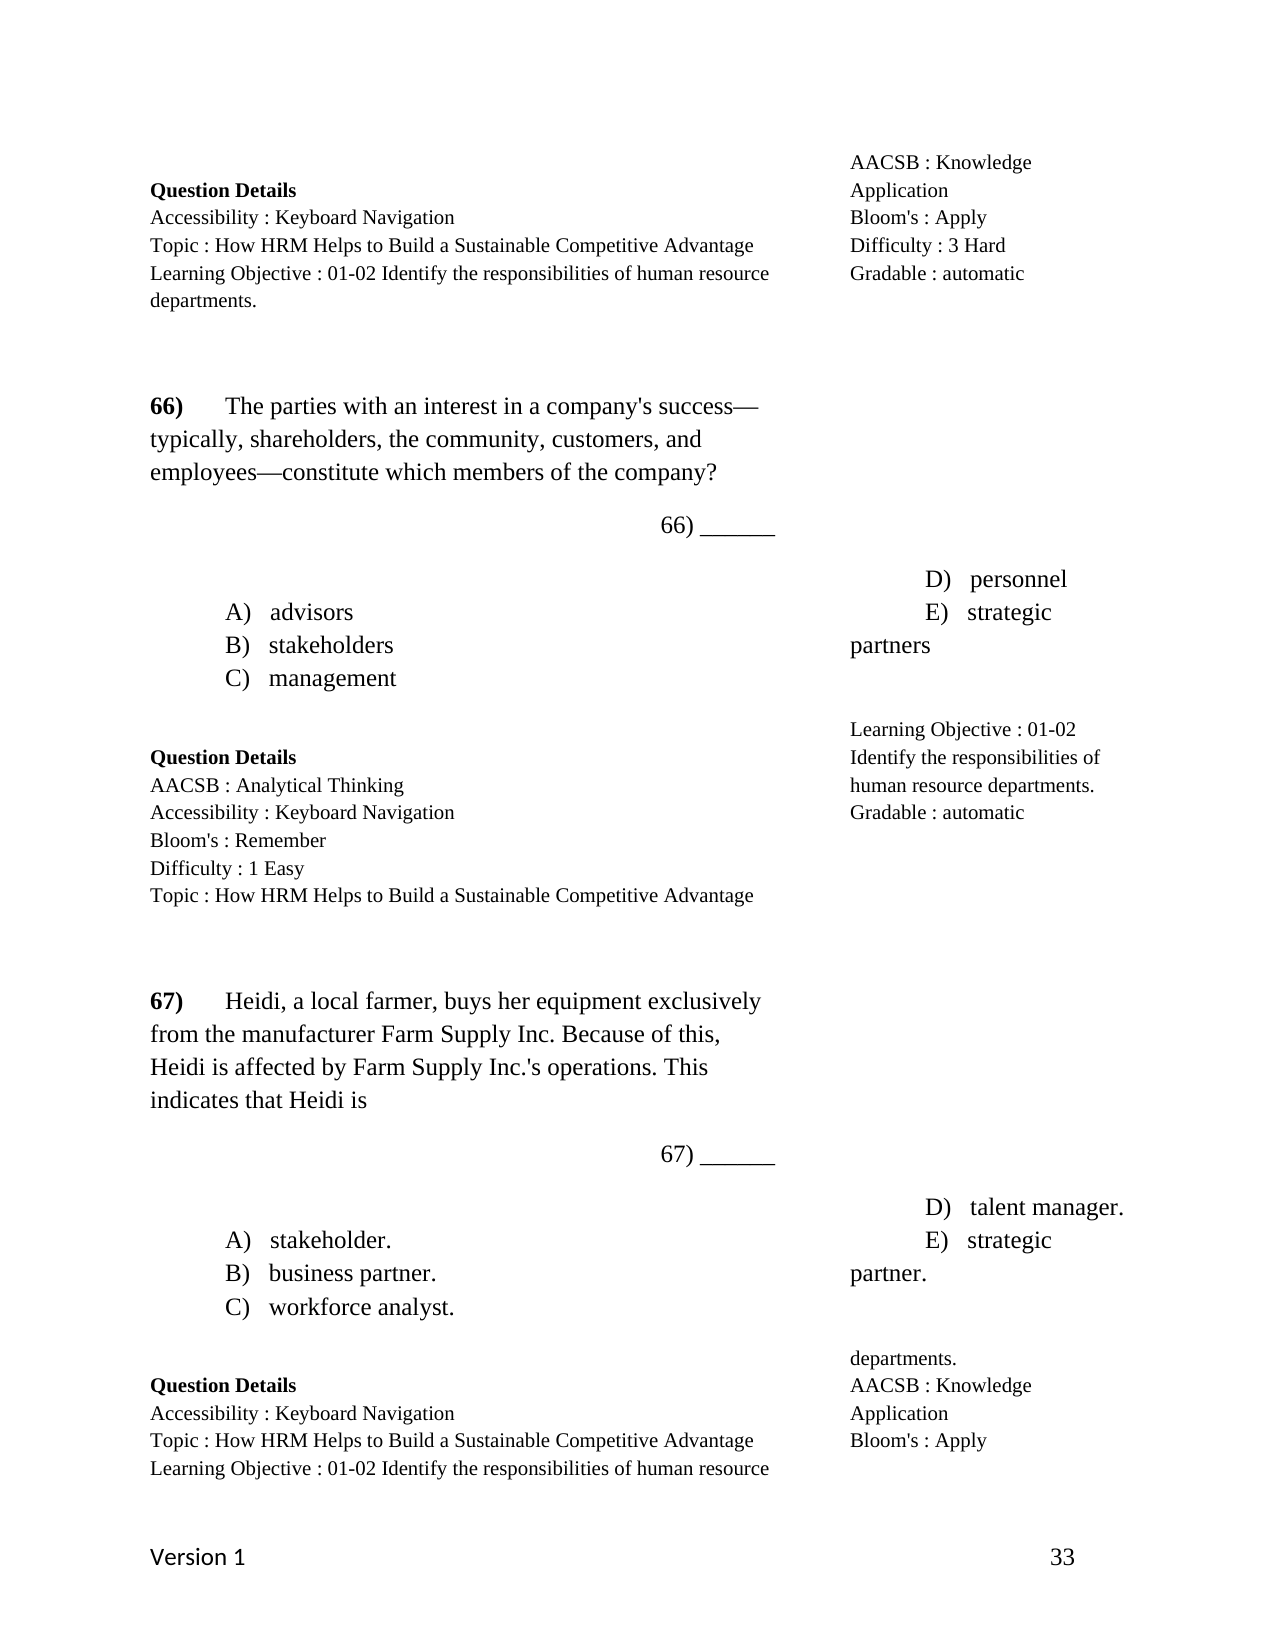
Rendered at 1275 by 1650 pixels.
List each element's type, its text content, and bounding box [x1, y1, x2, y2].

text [150, 1345, 775, 1480]
text A) stakeholder. B) business partner. C) workforce analyst. D) talent manager. E) strategic partner. [150, 1192, 775, 1320]
text A) stakeholder. B) business partner. C) workforce analyst. D) talent manager. E) strategic partner. [850, 1192, 1125, 1320]
text A) advisors B) stakeholders C) management D) personnel E) strategic partners [150, 564, 775, 692]
text 67) Heidi, a local farmer, buys her equipment exclusively from the manufacturer Farm Supply Inc. Because of this, Heidi is affected by Farm Supply Inc.'s operations. This indicates that Heidi is [150, 986, 775, 1113]
text Question Details AACSB : Analytical Thinking Accessibility : Keyboard Navigation Bloom's : Remember Difficulty : 1 Easy Topic : How HRM Helps to Build a Sustainable Competitive Advantage Learning Objective : 01-02 Identify the responsibilities of human resource departments. Gradable : automatic [150, 717, 775, 907]
text 67) ______ [150, 1139, 775, 1167]
text 66) ______ [150, 511, 775, 539]
text Question Details AACSB : Analytical Thinking Accessibility : Keyboard Navigation Bloom's : Remember Difficulty : 1 Easy Topic : How HRM Helps to Build a Sustainable Competitive Advantage Learning Objective : 01-02 Identify the responsibilities of human resource departments. Gradable : automatic [850, 717, 1125, 824]
text 66) The parties with an interest in a company's success—typically, shareholders, the community, customers, and employees—constitute which members of the company? [150, 391, 775, 486]
text A) advisors B) stakeholders C) management D) personnel E) strategic partners [850, 564, 1125, 692]
